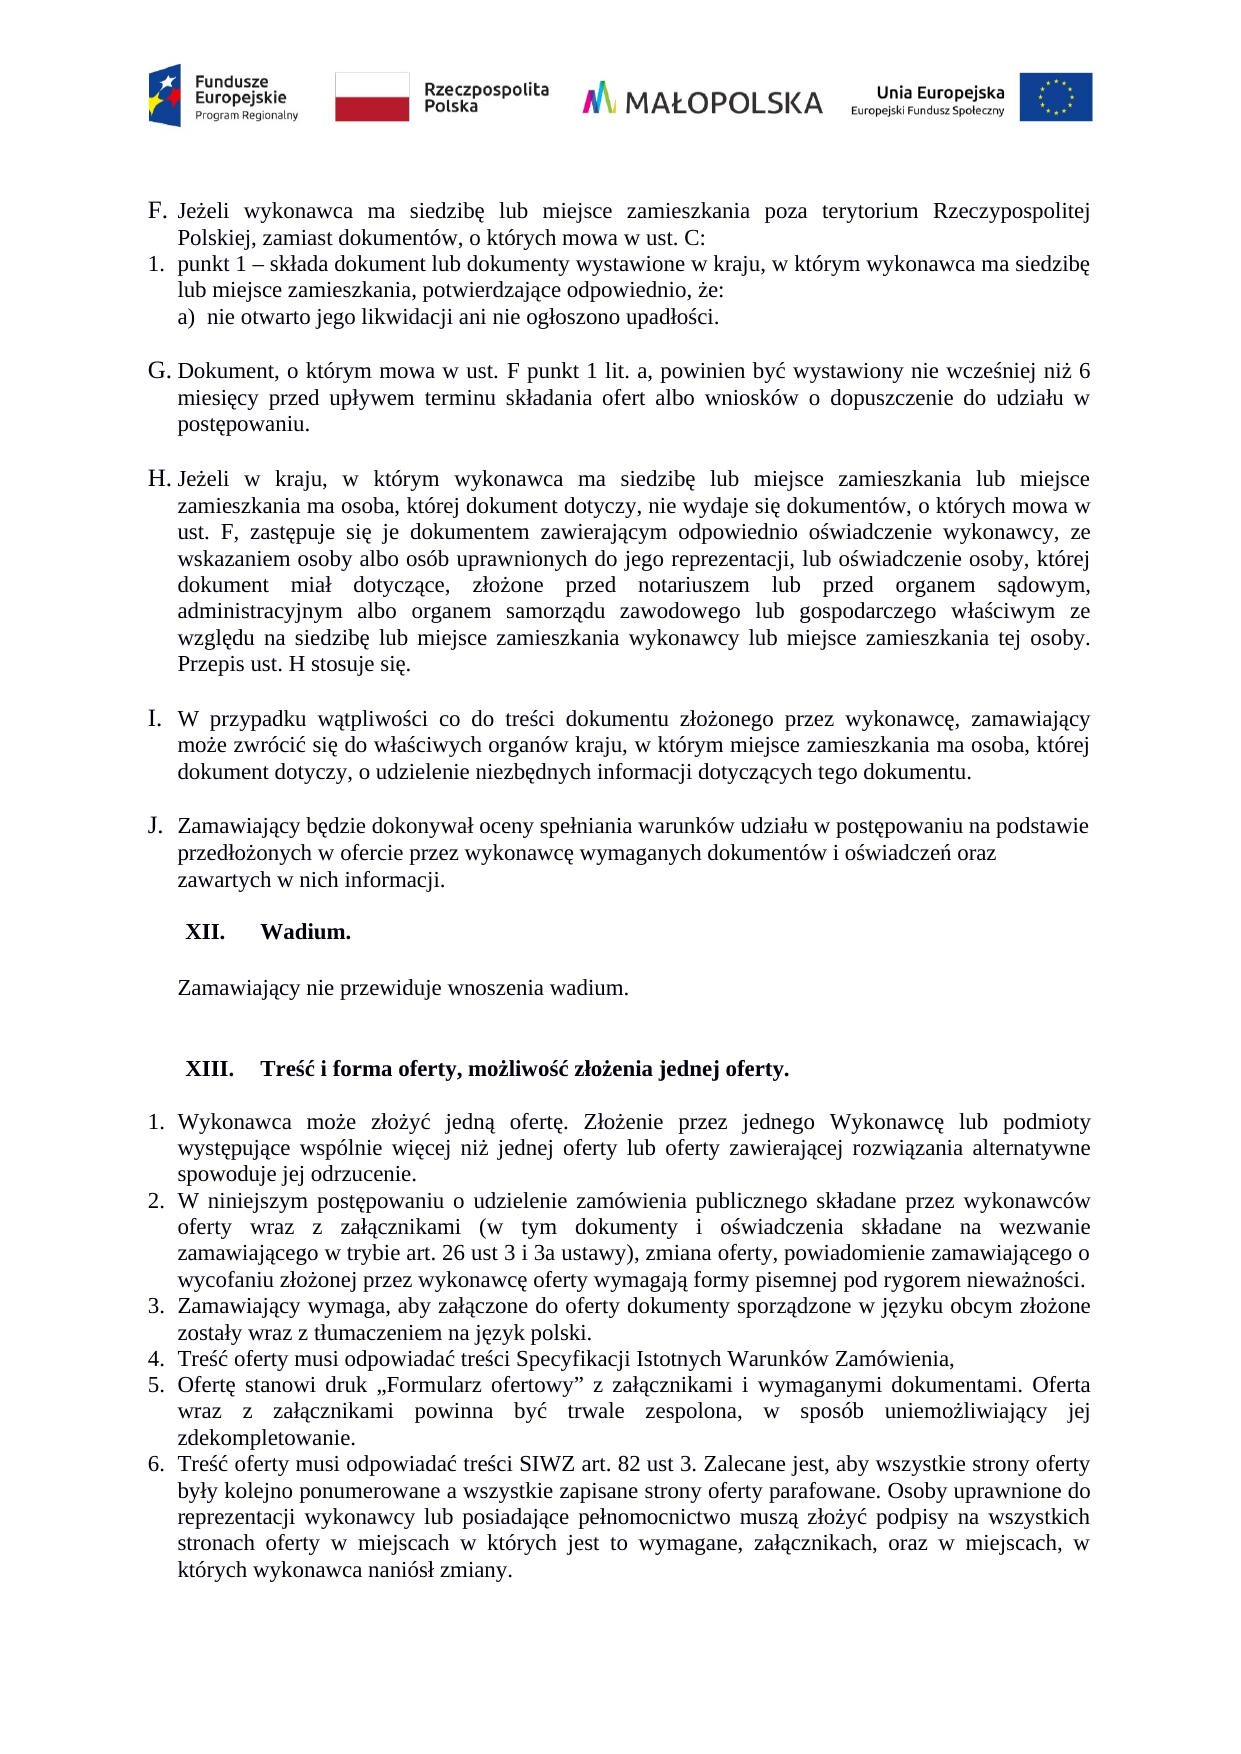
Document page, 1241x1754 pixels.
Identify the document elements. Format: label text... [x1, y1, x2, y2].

list Jeżeli wykonawca ma siedzibę lub miejsce zamieszkania poza terytorium Rzeczypospolitej Polskiej, zamiast dokumentów, o których mowa w ust. C: [148, 195, 1092, 250]
list Treść oferty musi odpowiadać treści Specyfikacji Istotnych Warunków Zamówienia, [148, 1345, 1092, 1371]
list Treść i forma oferty, możliwość złożenia jednej oferty. [185, 1055, 1092, 1081]
list Jeżeli w kraju, w którym wykonawca ma siedzibę lub miejsce zamieszkania lub miejsce zamieszkania ma osoba, której dokument dotyczy, nie wydaje się dokumentów, o których mowa w ust. F, zastępuje się je dokumentem zawierającym odpowiednio oświadczenie wykonawcy, ze wskazaniem osoby albo osób uprawnionych do jego reprezentacji, lub oświadczenie osoby, której dokument miał dotyczące, złożone przed notariuszem lub przed organem sądowym, administracyjnym albo organem samorządu zawodowego lub gospodarczego właściwym ze względu na siedzibę lub miejsce zamieszkania wykonawcy lub miejsce zamieszkania tej osoby. Przepis ust. H stosuje się. [148, 463, 1092, 676]
list Wykonawca może złożyć jedną ofertę. Złożenie przez jednego Wykonawcę lub podmioty występujące wspólnie więcej niż jednej oferty lub oferty zawierającej rozwiązania alternatywne spowoduje jej odrzucenie. [148, 1108, 1092, 1187]
list Ofertę stanowi druk „Formularz ofertowy” z załącznikami i wymaganymi dokumentami. Oferta wraz z załącznikami powinna być trwale zespolona, w sposób uniemożliwiający jej zdekompletowanie. [148, 1371, 1092, 1450]
picture [147, 58, 1093, 143]
list W niniejszym postępowaniu o udzielenie zamówienia publicznego składane przez wykonawców oferty wraz z załącznikami (w tym dokumenty i oświadczenia składane na wezwanie zamawiającego w trybie art. 26 ust 3 i 3a ustawy), zmiana oferty, powiadomienie zamawiającego o wycofaniu złożonej przez wykonawcę oferty wymagają formy pisemnej pod rygorem nieważności. [148, 1187, 1092, 1292]
list punkt 1 – składa dokument lub dokumenty wystawione w kraju, w którym wykonawca ma siedzibę lub miejsce zamieszkania, potwierdzające odpowiednio, że: [148, 250, 1092, 303]
list Zamawiający wymaga, aby załączone do oferty dokumenty sporządzone w języku obcym złożone zostały wraz z tłumaczeniem na język polski. [148, 1292, 1092, 1345]
text Zamawiający nie przewiduje wnoszenia wadium. [177, 973, 1092, 1000]
list Wadium. [185, 918, 1092, 945]
list Dokument, o którym mowa w ust. F punkt 1 lit. a, powinien być wystawiony nie wcześniej niż 6 miesięcy przed upływem terminu składania ofert albo wniosków o dopuszczenie do udziału w postępowaniu. [148, 355, 1092, 437]
list Treść oferty musi odpowiadać treści SIWZ art. 82 ust 3. Zalecane jest, aby wszystkie strony oferty były kolejno ponumerowane a wszystkie zapisane strony oferty parafowane. Osoby uprawnione do reprezentacji wykonawcy lub posiadające pełnomocnictwo muszą złożyć podpisy na wszystkich stronach oferty w miejscach w których jest to wymagane, załącznikach, oraz w miejscach, w których wykonawca naniósł zmiany. [148, 1450, 1092, 1582]
list Zamawiający będzie dokonywał oceny spełniania warunków udziału w postępowaniu na podstawie przedłożonych w ofercie przez wykonawcę wymaganych dokumentów i oświadczeń oraz zawartych w nich informacji. [148, 811, 1092, 892]
list W przypadku wątpliwości co do treści dokumentu złożonego przez wykonawcę, zamawiający może zwrócić się do właściwych organów kraju, w którym miejsce zamieszkania ma osoba, której dokument dotyczy, o udzielenie niezbędnych informacji dotyczących tego dokumentu. [148, 703, 1092, 784]
list nie otwarto jego likwidacji ani nie ogłoszono upadłości. [177, 303, 1092, 329]
